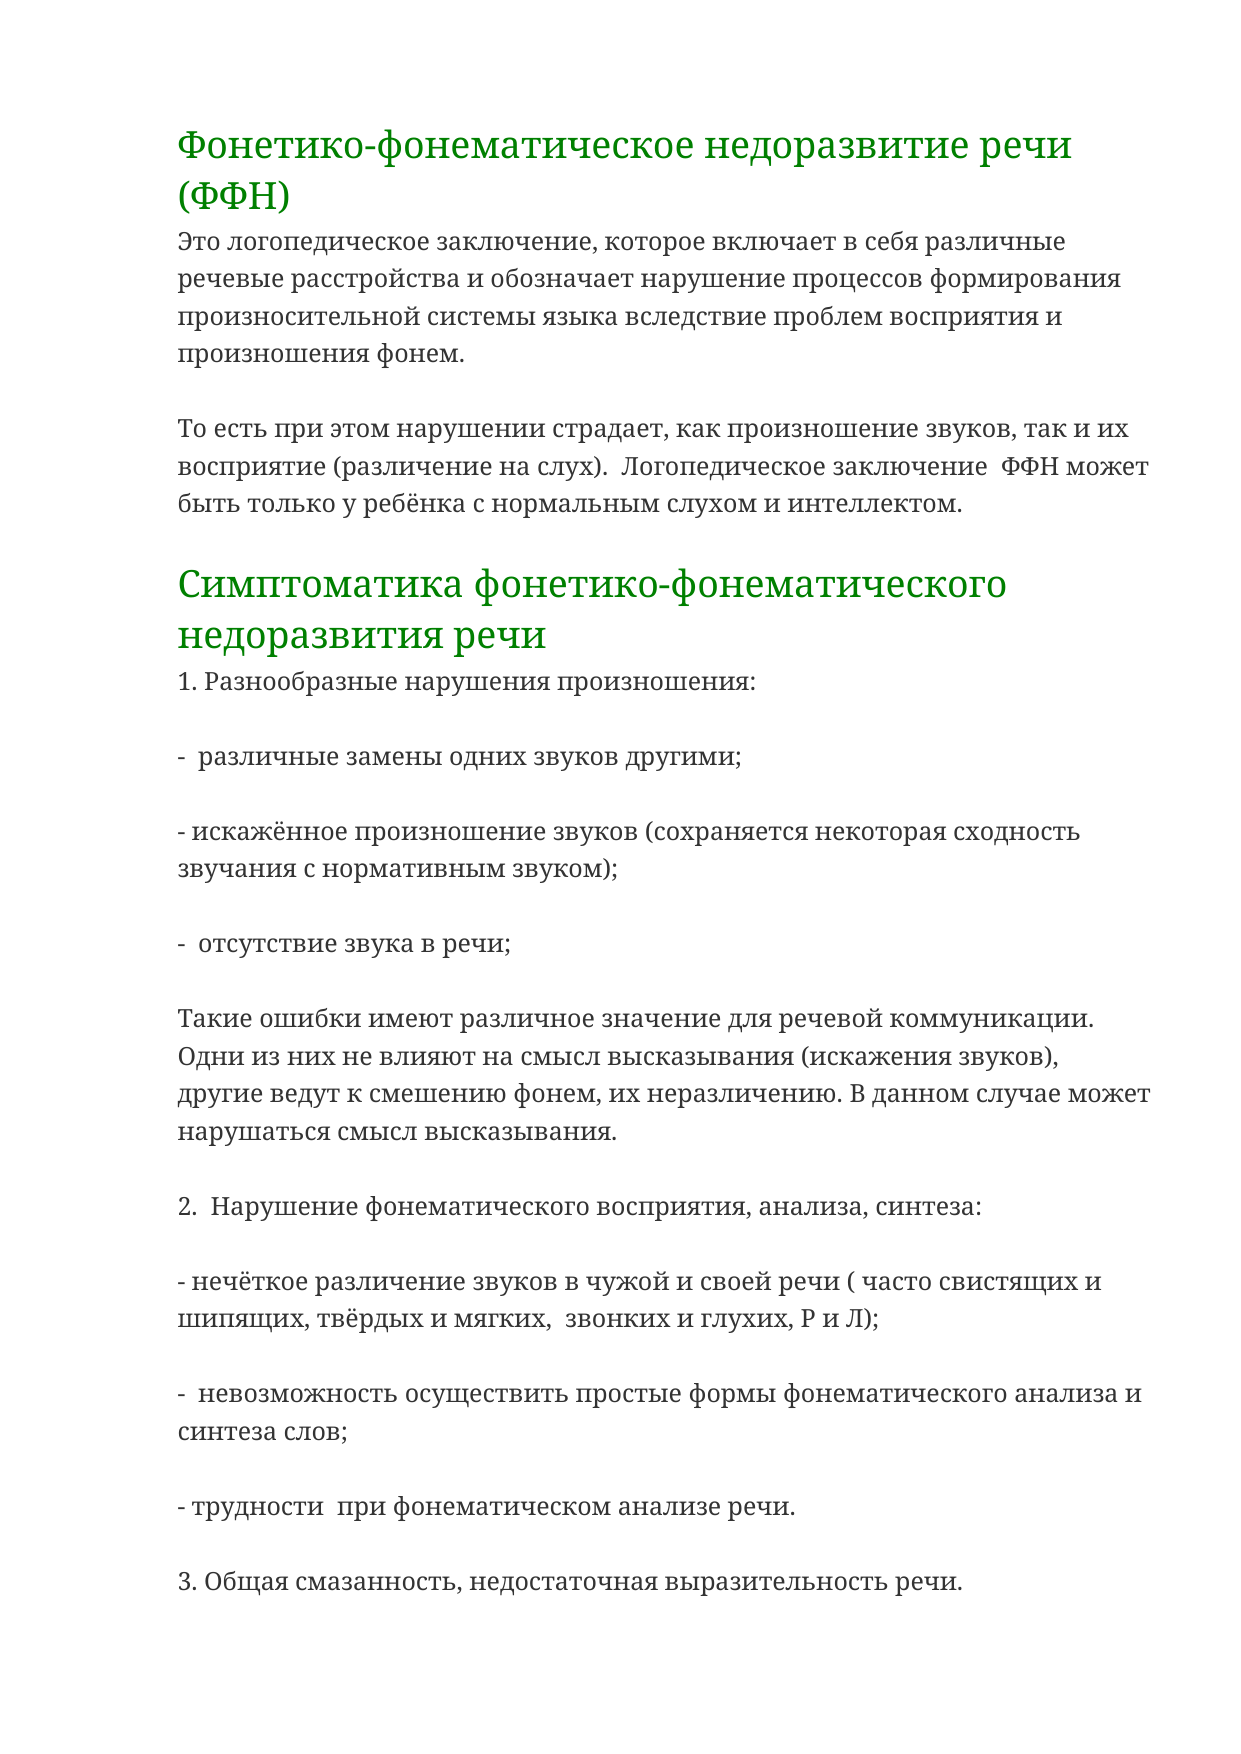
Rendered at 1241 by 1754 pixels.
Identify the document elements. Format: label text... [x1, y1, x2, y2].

text - различные замены одних звуков другими; [177, 735, 1152, 772]
text 2. Нарушение фонематического восприятия, анализа, синтеза: [177, 1185, 1152, 1222]
text 3. Общая смазанность, недостаточная выразительность речи. [177, 1560, 1152, 1597]
text Это логопедическое заключение, которое включает в себя различные речевые расстройства и обозначает нарушение процессов формирования произносительной системы языка вследствие проблем восприятия и произношения фонем. [177, 220, 1152, 370]
text То есть при этом нарушении страдает, как произношение звуков, так и их восприятие (различение на слух). Логопедическое заключение ФФН может быть только у ребёнка с нормальным слухом и интеллектом. [177, 408, 1152, 520]
text - искажённое произношение звуков (сохраняется некоторая сходность звучания с нормативным звуком); [177, 810, 1152, 885]
text - отсутствие звука в речи; [177, 922, 1152, 960]
text - невозможность осуществить простые формы фонематического анализа и синтеза слов; [177, 1372, 1152, 1447]
text - трудности при фонематическом анализе речи. [177, 1485, 1152, 1522]
text 1. Разнообразные нарушения произношения: [177, 660, 1152, 697]
text Фонетико-фонематическое недоразвитие речи (ФФН) [177, 118, 1152, 220]
text - нечёткое различение звуков в чужой и своей речи ( часто свистящих и шипящих, твёрдых и мягких, звонких и глухих, Р и Л); [177, 1260, 1152, 1335]
text Симптоматика фонетико-фонематического недоразвития речи [177, 558, 1152, 660]
text Такие ошибки имеют различное значение для речевой коммуникации. Одни из них не влияют на смысл высказывания (искажения звуков), другие ведут к смешению фонем, их неразличению. В данном случае может нарушаться смысл высказывания. [177, 997, 1152, 1147]
